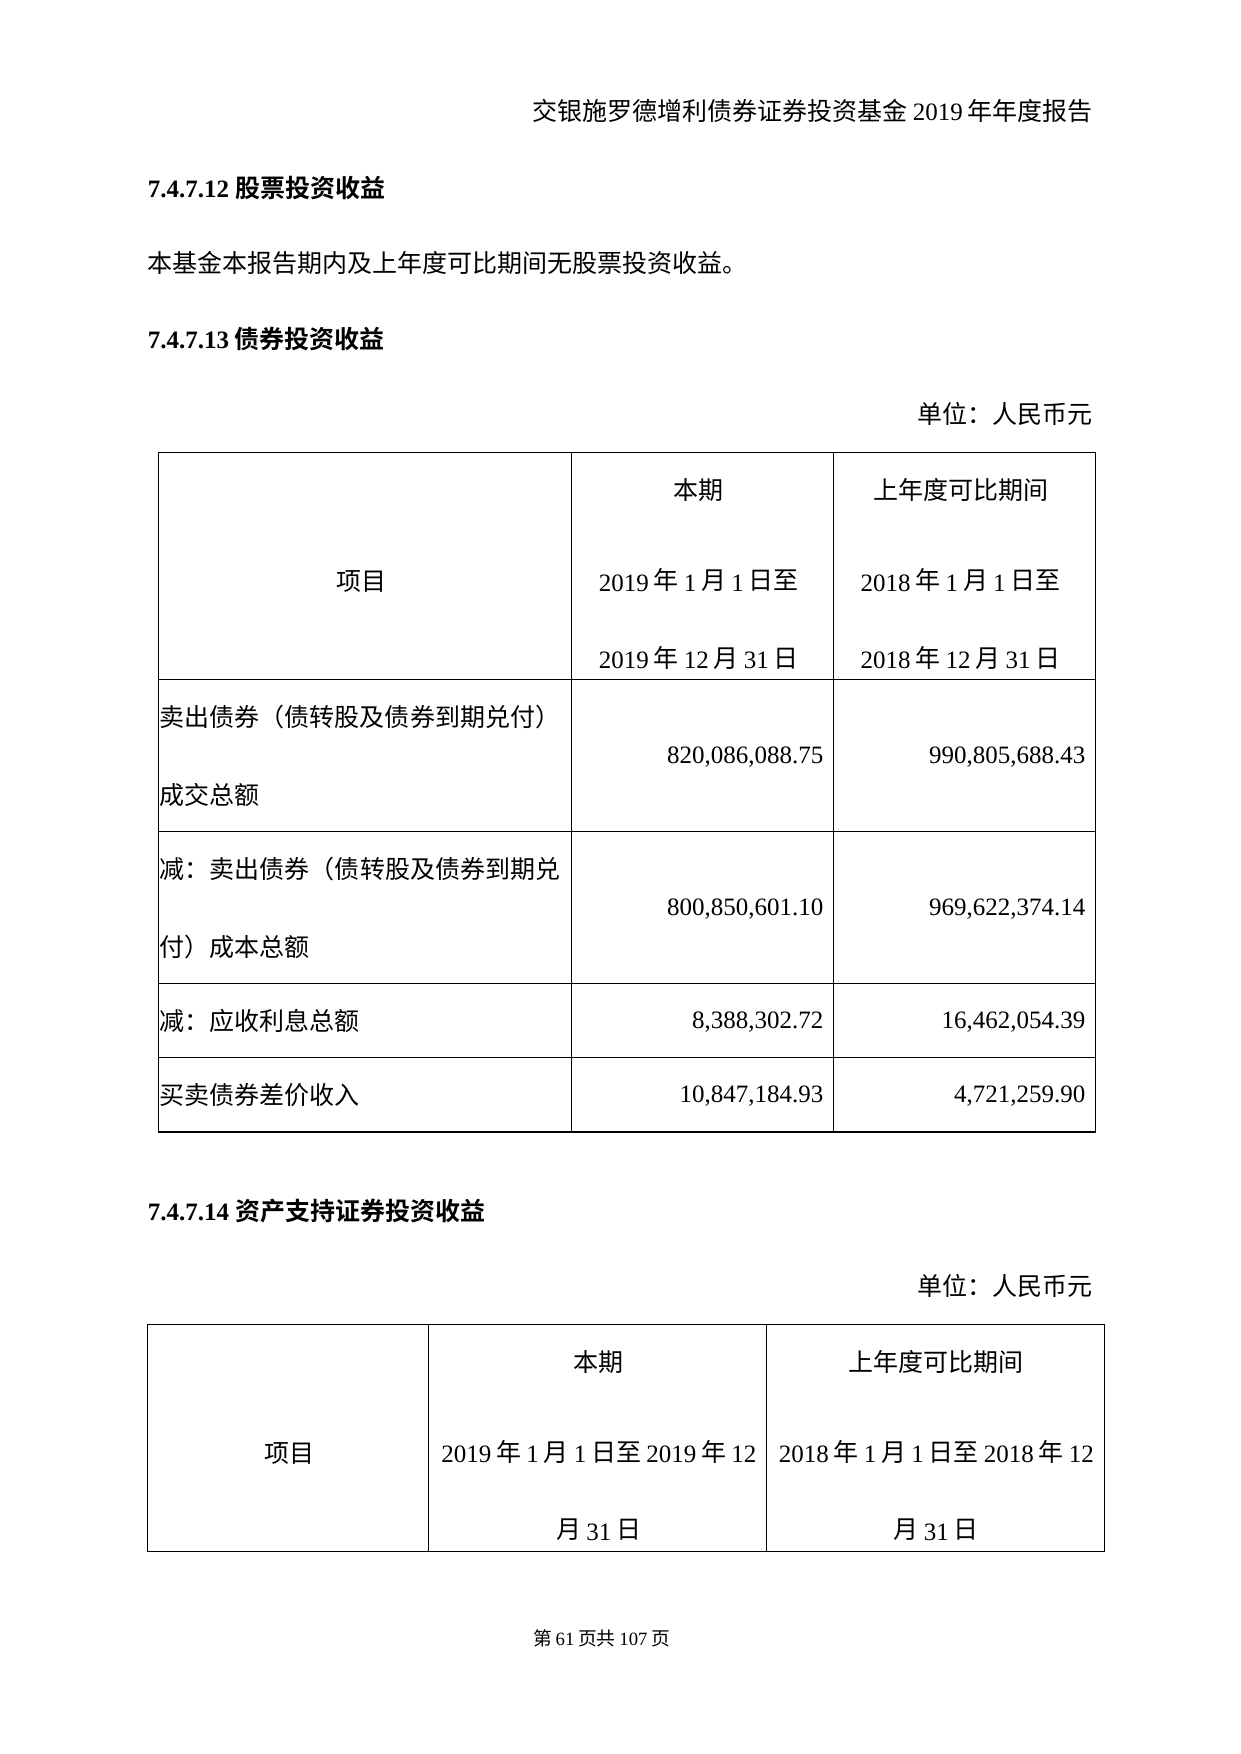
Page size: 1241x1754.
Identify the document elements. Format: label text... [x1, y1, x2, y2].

table_header 项目 [159, 453, 571, 679]
table_cell 买卖债券差价收入 [159, 1058, 571, 1131]
table_cell 减：应收利息总额 [159, 984, 571, 1057]
table_cell 卖出债券（债转股及债券到期兑付）成交总额 [159, 680, 571, 831]
table_cell 16,462,054.39 [834, 984, 1095, 1057]
table_header 上年度可比期间 2018年1月1日至2018年12月31日 [834, 453, 1095, 679]
text 单位：人民币元 [149, 1252, 1092, 1317]
table_cell 8,388,302.72 [572, 984, 833, 1057]
table_cell 10,847,184.93 [572, 1058, 833, 1131]
table_header 上年度可比期间 2018年1月1日至2018年12月31日 [767, 1325, 1104, 1551]
text 7.4.7.14 资产支持证券投资收益 [148, 1177, 1092, 1242]
table_cell 800,850,601.10 [572, 832, 833, 983]
table_cell 减：卖出债券（债转股及债券到期兑付）成本总额 [159, 832, 571, 983]
text 单位：人民币元 [149, 380, 1092, 445]
text 7.4.7.13债券投资收益 [148, 305, 1092, 370]
text 本基金本报告期内及上年度可比期间无股票投资收益。 [148, 229, 1092, 294]
text 7.4.7.12 股票投资收益 [148, 154, 1092, 219]
table_cell 990,805,688.43 [834, 680, 1095, 831]
table_cell 969,622,374.14 [834, 832, 1095, 983]
table_header 项目 [148, 1325, 428, 1551]
table_header 本期 2019年1月1日至2019年12月31日 [429, 1325, 766, 1551]
table_cell 820,086,088.75 [572, 680, 833, 831]
table_cell 4,721,259.90 [834, 1058, 1095, 1131]
table_header 本期 2019年1月1日至2019年12月31日 [572, 453, 833, 679]
